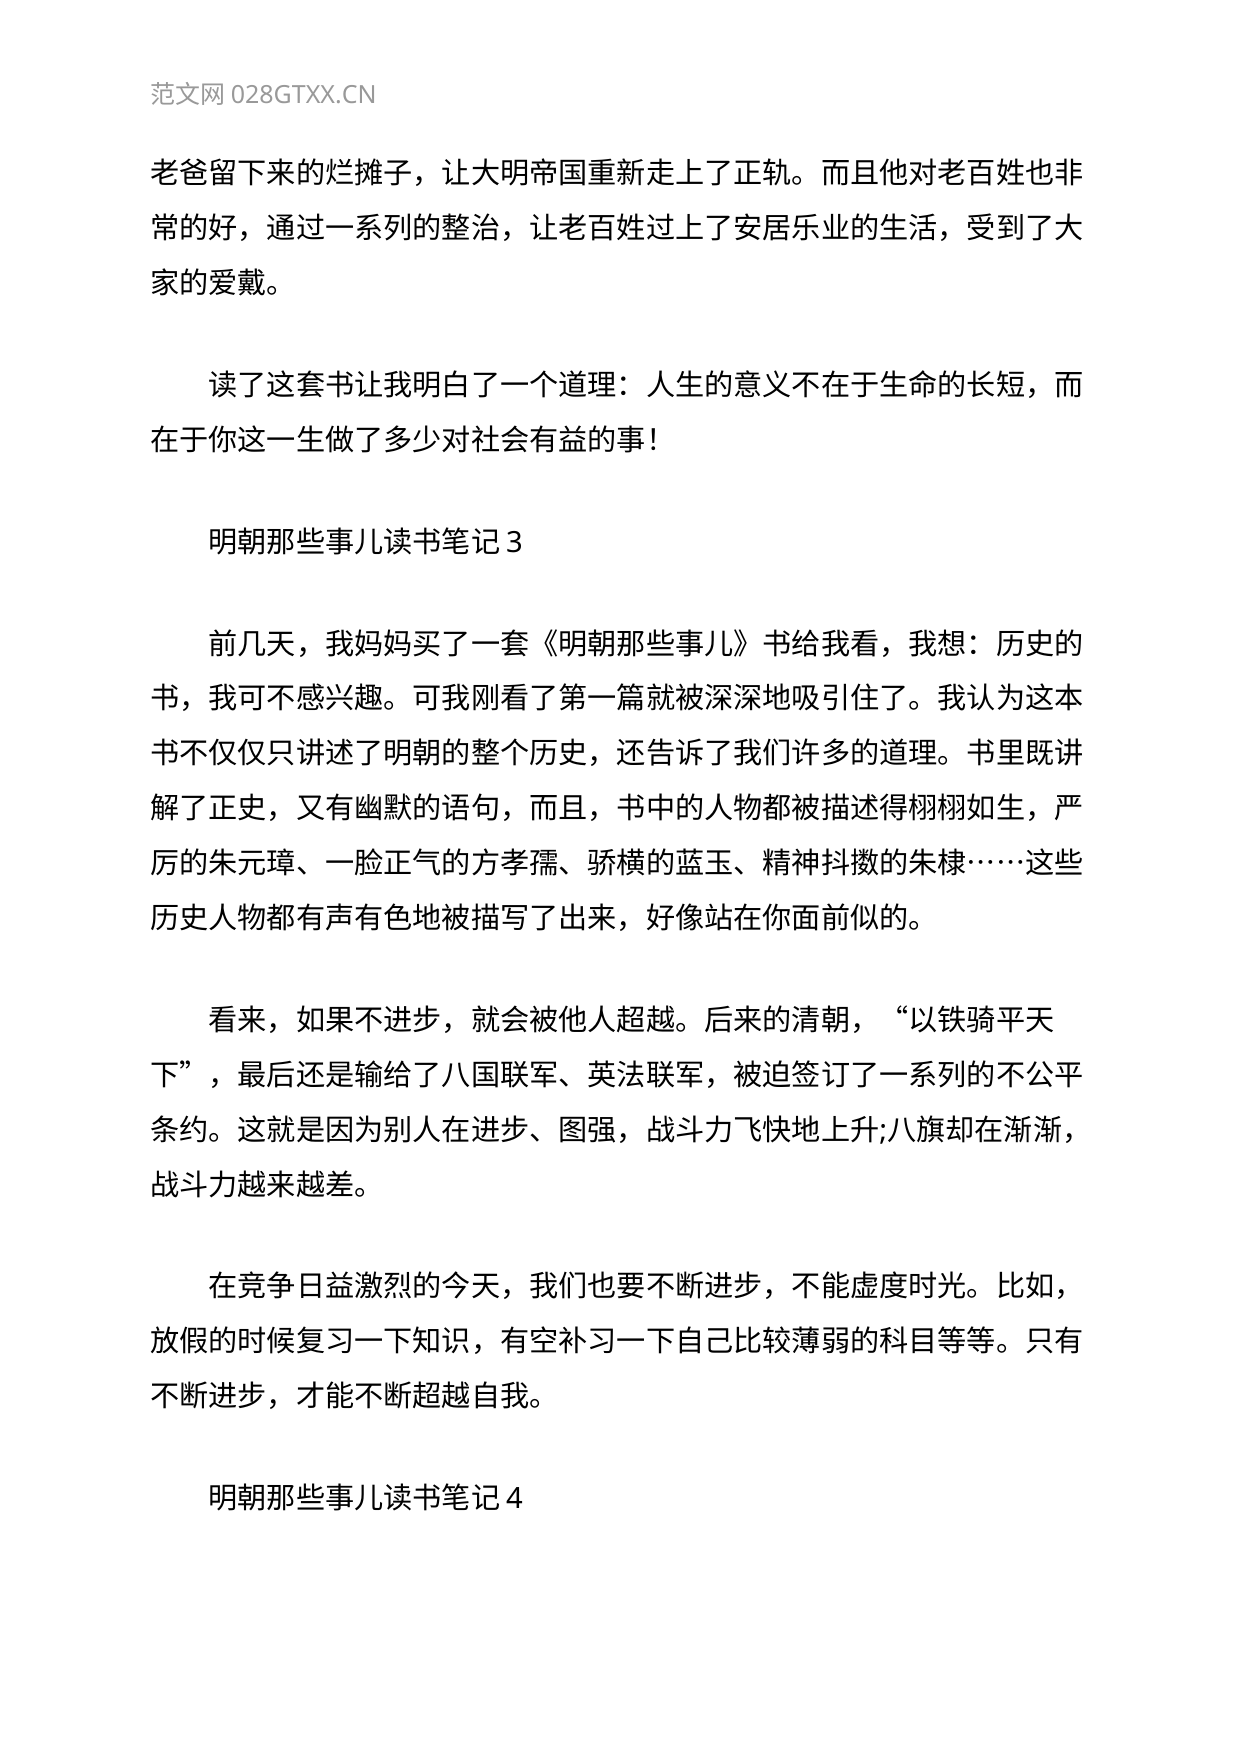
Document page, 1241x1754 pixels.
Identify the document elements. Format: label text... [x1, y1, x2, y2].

text 在竞争日益激烈的今天，我们也要不断进步，不能虚度时光。比如，放假的时候复习一下知识，有空补习一下自己比较薄弱的科目等等。只有不断进步，才能不断超越自我。 [150, 1263, 1090, 1415]
text 前几天，我妈妈买了一套《明朝那些事儿》书给我看，我想：历史的书，我可不感兴趣。可我刚看了第一篇就被深深地吸引住了。我认为这本书不仅仅只讲述了明朝的整个历史，还告诉了我们许多的道理。书里既讲解了正史，又有幽默的语句，而且，书中的人物都被描述得栩栩如生，严厉的朱元璋、一脸正气的方孝孺、骄横的蓝玉、精神抖擞的朱棣……这些历史人物都有声有色地被描写了出来，好像站在你面前似的。 [150, 620, 1090, 937]
text 明朝那些事儿读书笔记3 [150, 518, 1090, 561]
text 明朝那些事儿读书笔记4 [150, 1474, 1090, 1517]
text 看来，如果不进步，就会被他人超越。后来的清朝，“以铁骑平天下”，最后还是输给了八国联军、英法联军，被迫签订了一系列的不公平条约。这就是因为别人在进步、图强，战斗力飞快地上升;八旗却在渐渐，战斗力越来越差。 [150, 996, 1090, 1203]
text 读了这套书让我明白了一个道理：人生的意义不在于生命的长短，而在于你这一生做了多少对社会有益的事！ [150, 362, 1090, 459]
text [150, 150, 1090, 302]
